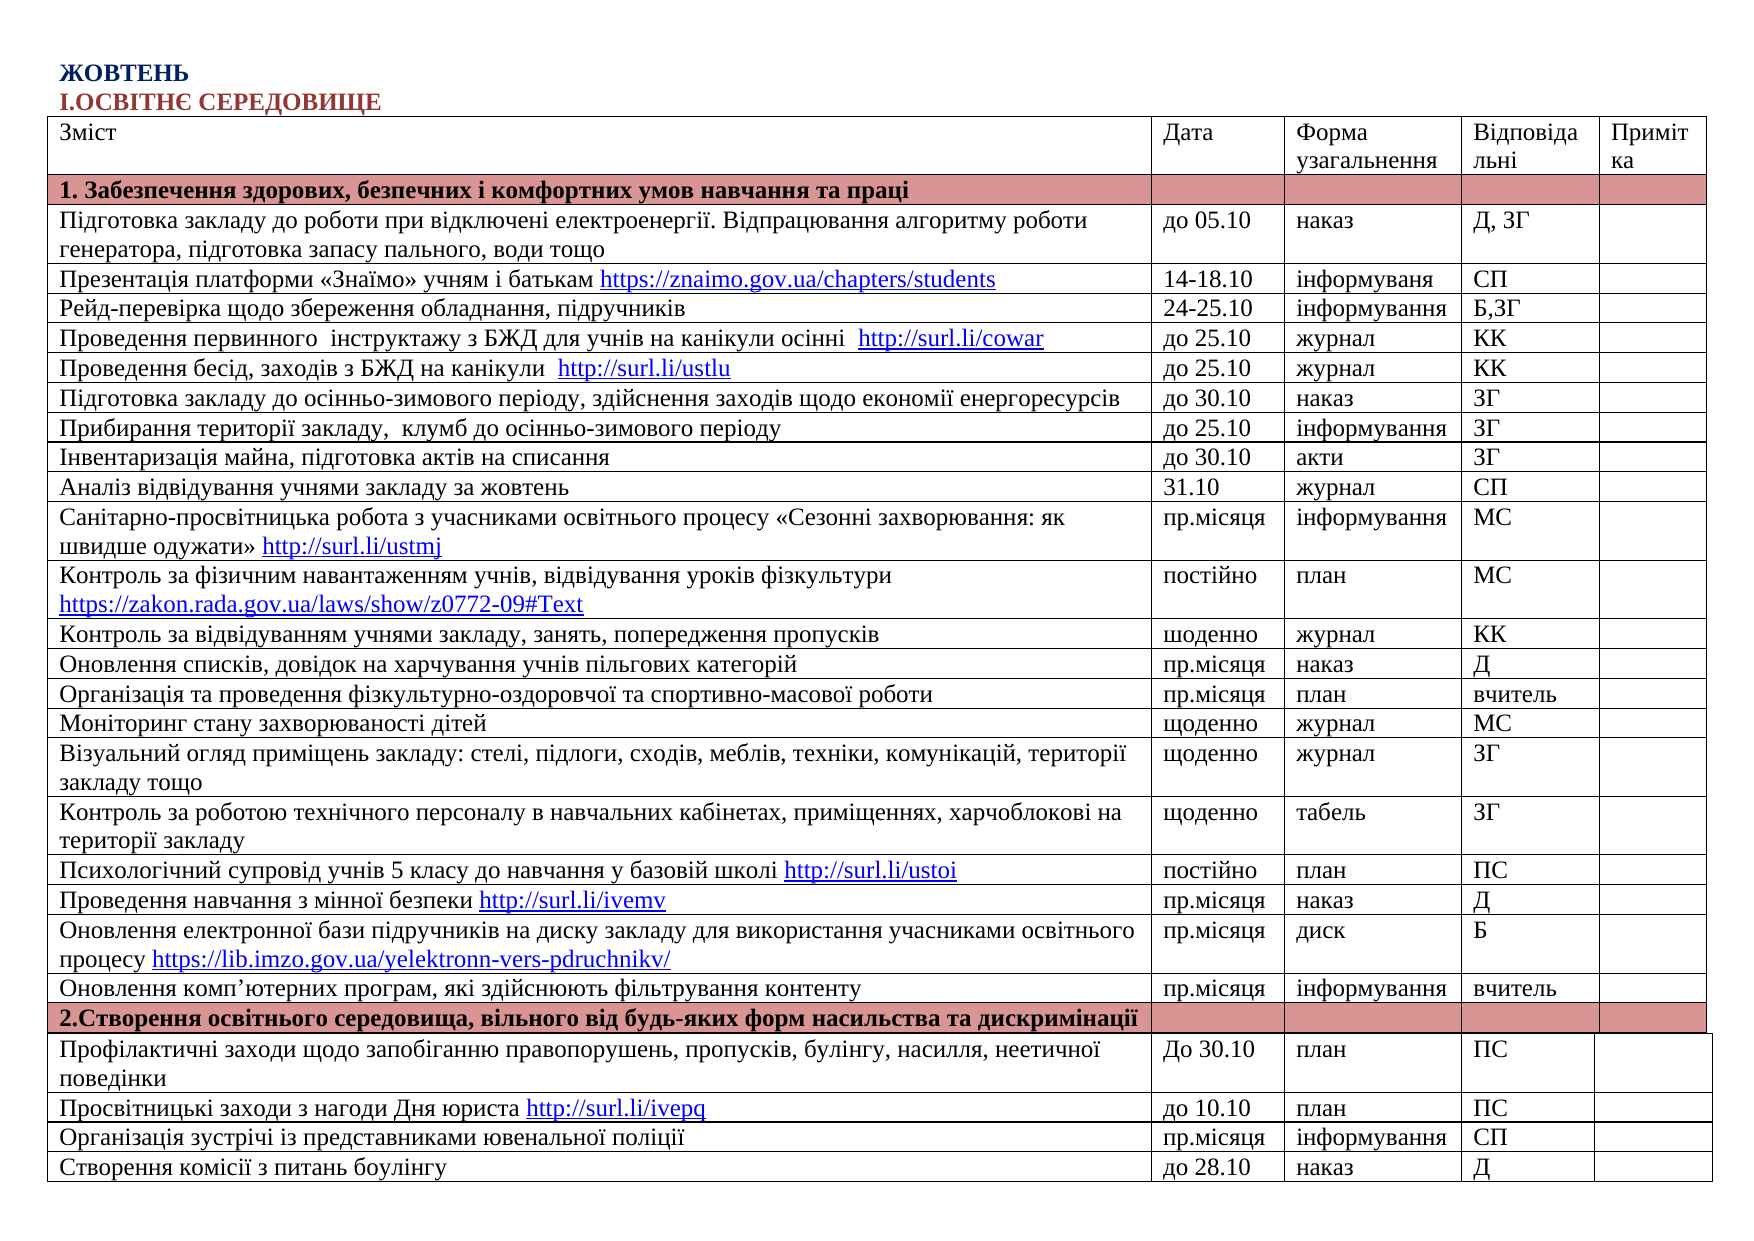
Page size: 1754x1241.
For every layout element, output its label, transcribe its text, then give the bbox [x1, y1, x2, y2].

table_cell [1600, 294, 1706, 322]
table_cell [1600, 855, 1706, 884]
table_cell постійно [1152, 855, 1284, 884]
table_cell Д [1462, 1152, 1594, 1181]
table_cell до 28.10 [1152, 1152, 1284, 1181]
table_cell КК [1462, 619, 1599, 648]
table_header Дата [1152, 117, 1284, 174]
table_cell інформування [1285, 413, 1461, 441]
table_cell ЗГ [1462, 738, 1599, 796]
table_cell Аналіз відвідування учнями закладу за жовтень [48, 472, 1151, 501]
table_cell до 25.10 [1152, 323, 1284, 352]
table_cell до 10.10 [1152, 1093, 1284, 1121]
table_cell щоденно [1152, 709, 1284, 737]
table_cell пр.місяця [1152, 915, 1284, 972]
table_cell Б [1462, 915, 1599, 972]
table_cell Д [1462, 885, 1599, 914]
table_cell Проведення бесід, заходів з БЖД на канікули http://surl.li/ustlu [48, 353, 1151, 382]
table_cell Психологічний супровід учнів 5 класу до навчання у базовій школі http://surl.li/ustoi [48, 855, 1151, 884]
table_cell 1. Забезпечення здорових, безпечних і комфортних умов навчання та праці [48, 175, 1151, 204]
table_cell МС [1462, 561, 1599, 618]
table_cell 31.10 [1152, 472, 1284, 501]
table_cell [1462, 1003, 1599, 1032]
table_cell МС [1462, 709, 1599, 737]
table_cell [1600, 709, 1706, 737]
table_cell Д, ЗГ [1462, 205, 1599, 263]
table_cell журнал [1285, 738, 1461, 796]
table_cell ПС [1462, 855, 1599, 884]
table_cell КК [1462, 353, 1599, 382]
table_cell план [1285, 855, 1461, 884]
table_cell пр.місяця [1152, 649, 1284, 678]
table_cell інформування [1285, 294, 1461, 322]
table_cell ЗГ [1462, 383, 1599, 412]
table_cell щоденно [1152, 797, 1284, 854]
table_cell 14-18.10 [1152, 264, 1284, 292]
table_header Відповідальні [1462, 117, 1599, 174]
table_cell постійно [1152, 561, 1284, 618]
table_cell [1595, 1152, 1712, 1181]
table_cell інформуваня [1285, 264, 1461, 292]
table_cell [1600, 443, 1706, 471]
table_cell СП [1462, 472, 1599, 501]
table_cell журнал [1285, 323, 1461, 352]
table_header До 30.10 [1152, 1034, 1284, 1092]
table_cell Рейд-перевірка щодо збереження обладнання, підручників [48, 294, 1151, 322]
table_cell [1600, 175, 1706, 204]
table_cell до 05.10 [1152, 205, 1284, 263]
table_cell наказ [1285, 205, 1461, 263]
table_cell диск [1285, 915, 1461, 972]
table_cell 24-25.10 [1152, 294, 1284, 322]
table_cell Організація та проведення фізкультурно-оздоровчої та спортивно-масової роботи [48, 679, 1151, 707]
table_cell [1600, 264, 1706, 292]
table_cell табель [1285, 797, 1461, 854]
table_cell пр.місяця [1152, 974, 1284, 1002]
table_cell [1600, 205, 1706, 263]
table_cell до 25.10 [1152, 353, 1284, 382]
table_cell [1600, 974, 1706, 1002]
table_cell [1600, 915, 1706, 972]
table_cell Створення комісії з питань боулінгу [48, 1152, 1151, 1181]
table_cell наказ [1285, 649, 1461, 678]
table_cell [1462, 175, 1599, 204]
table_header ПС [1462, 1034, 1594, 1092]
table_header Примітка [1600, 117, 1706, 174]
table_cell Прибирання території закладу, клумб до осінньо-зимового періоду [48, 413, 1151, 441]
table_cell [1600, 561, 1706, 618]
table_cell до 30.10 [1152, 443, 1284, 471]
table_cell [1600, 353, 1706, 382]
table_cell Візуальний огляд приміщень закладу: стелі, підлоги, сходів, меблів, техніки, комунікацій, території закладу тощо [48, 738, 1151, 796]
table_cell ЗГ [1462, 413, 1599, 441]
table_cell [1152, 1003, 1284, 1032]
table_header Форма узагальнення [1285, 117, 1461, 174]
table_cell Оновлення комп’ютерних програм, які здійснюють фільтрування контенту [48, 974, 1151, 1002]
table_cell щоденно [1152, 738, 1284, 796]
table_cell [1600, 679, 1706, 707]
table_cell пр.місяця [1152, 679, 1284, 707]
table_cell журнал [1285, 709, 1461, 737]
table_cell [1285, 175, 1461, 204]
table_cell інформування [1285, 1123, 1461, 1151]
table_cell інформування [1285, 502, 1461, 559]
table_cell [1600, 383, 1706, 412]
table_cell до 25.10 [1152, 413, 1284, 441]
text ЖОВТЕНЬ [59, 58, 1695, 87]
table_cell вчитель [1462, 679, 1599, 707]
table_cell пр.місяця [1152, 1123, 1284, 1151]
table_cell Моніторинг стану захворюваності дітей [48, 709, 1151, 737]
table_cell ЗГ [1462, 797, 1599, 854]
text І.ОСВІТНЄ СЕРЕДОВИЩЕ [59, 87, 1695, 116]
table_cell Проведення навчання з мінної безпеки http://surl.li/ivemv [48, 885, 1151, 914]
table_cell [1600, 885, 1706, 914]
table_cell [1600, 502, 1706, 559]
table_cell КК [1462, 323, 1599, 352]
table_cell Організація зустрічі із представниками ювенальної поліції [48, 1123, 1151, 1151]
table_cell акти [1285, 443, 1461, 471]
table_cell наказ [1285, 1152, 1461, 1181]
table_cell Презентація платформи «Знаїмо» учням і батькам https://znaimo.gov.ua/chapters/students [48, 264, 1151, 292]
table_cell Підготовка закладу до осінньо-зимового періоду, здійснення заходів щодо економії енергоресурсів [48, 383, 1151, 412]
table_cell Підготовка закладу до роботи при відключені електроенергії. Відпрацювання алгоритму роботи генератора, підготовка запасу пального, води тощо [48, 205, 1151, 263]
table_cell [1285, 1003, 1461, 1032]
table_cell [1152, 175, 1284, 204]
table_cell [1600, 649, 1706, 678]
table_cell пр.місяця [1152, 885, 1284, 914]
table_cell Б,ЗГ [1462, 294, 1599, 322]
table_cell [1600, 413, 1706, 441]
table_cell Контроль за фізичним навантаженням учнів, відвідування уроків фізкультури https://zakon.rada.gov.ua/laws/show/z0772-09#Text [48, 561, 1151, 618]
table_cell вчитель [1462, 974, 1599, 1002]
table_cell МС [1462, 502, 1599, 559]
table_cell [1600, 1003, 1706, 1032]
table_cell шоденно [1152, 619, 1284, 648]
table_cell 2.Створення освітнього середовища, вільного від будь-яких форм насильства та дискримінації [48, 1003, 1151, 1032]
table_cell план [1285, 561, 1461, 618]
table_header план [1285, 1034, 1461, 1092]
table_cell Просвітницькі заходи з нагоди Дня юриста http://surl.li/ivepq [48, 1093, 1151, 1121]
table_cell ПС [1462, 1093, 1594, 1121]
table_cell журнал [1285, 472, 1461, 501]
table_header Зміст [48, 117, 1151, 174]
table_cell журнал [1285, 619, 1461, 648]
table_cell наказ [1285, 885, 1461, 914]
table_cell журнал [1285, 353, 1461, 382]
table_cell Проведення первинного інструктажу з БЖД для учнів на канікули осінні http://surl.li/cowar [48, 323, 1151, 352]
table_cell до 30.10 [1152, 383, 1284, 412]
table_cell Санітарно-просвітницька робота з учасниками освітнього процесу «Сезонні захворювання: як швидше одужати» http://surl.li/ustmj [48, 502, 1151, 559]
table_cell Інвентаризація майна, підготовка актів на списання [48, 443, 1151, 471]
table_cell інформування [1285, 974, 1461, 1002]
table_cell [1600, 738, 1706, 796]
table_cell СП [1462, 264, 1599, 292]
table_cell Оновлення електронної бази підручників на диску закладу для використання учасниками освітнього процесу https://lib.imzo.gov.ua/yelektronn-vers-pdruchnikv/ [48, 915, 1151, 972]
table_cell план [1285, 1093, 1461, 1121]
table_cell ЗГ [1462, 443, 1599, 471]
table_cell [1600, 472, 1706, 501]
table_cell Оновлення списків, довідок на харчування учнів пільгових категорій [48, 649, 1151, 678]
table_header Профілактичні заходи щодо запобіганню правопорушень, пропусків, булінгу, насилля, неетичної поведінки [48, 1034, 1151, 1092]
table_cell [1600, 797, 1706, 854]
table_cell пр.місяця [1152, 502, 1284, 559]
table_cell Контроль за відвідуванням учнями закладу, занять, попередження пропусків [48, 619, 1151, 648]
table_cell Контроль за роботою технічного персоналу в навчальних кабінетах, приміщеннях, харчоблокові на території закладу [48, 797, 1151, 854]
table_cell СП [1462, 1123, 1594, 1151]
table_header [1595, 1034, 1712, 1092]
table_cell [1595, 1123, 1712, 1151]
table_cell наказ [1285, 383, 1461, 412]
table_cell план [1285, 679, 1461, 707]
table_cell [1600, 619, 1706, 648]
table_cell [1600, 323, 1706, 352]
table_cell [1595, 1093, 1712, 1121]
table_cell Д [1462, 649, 1599, 678]
